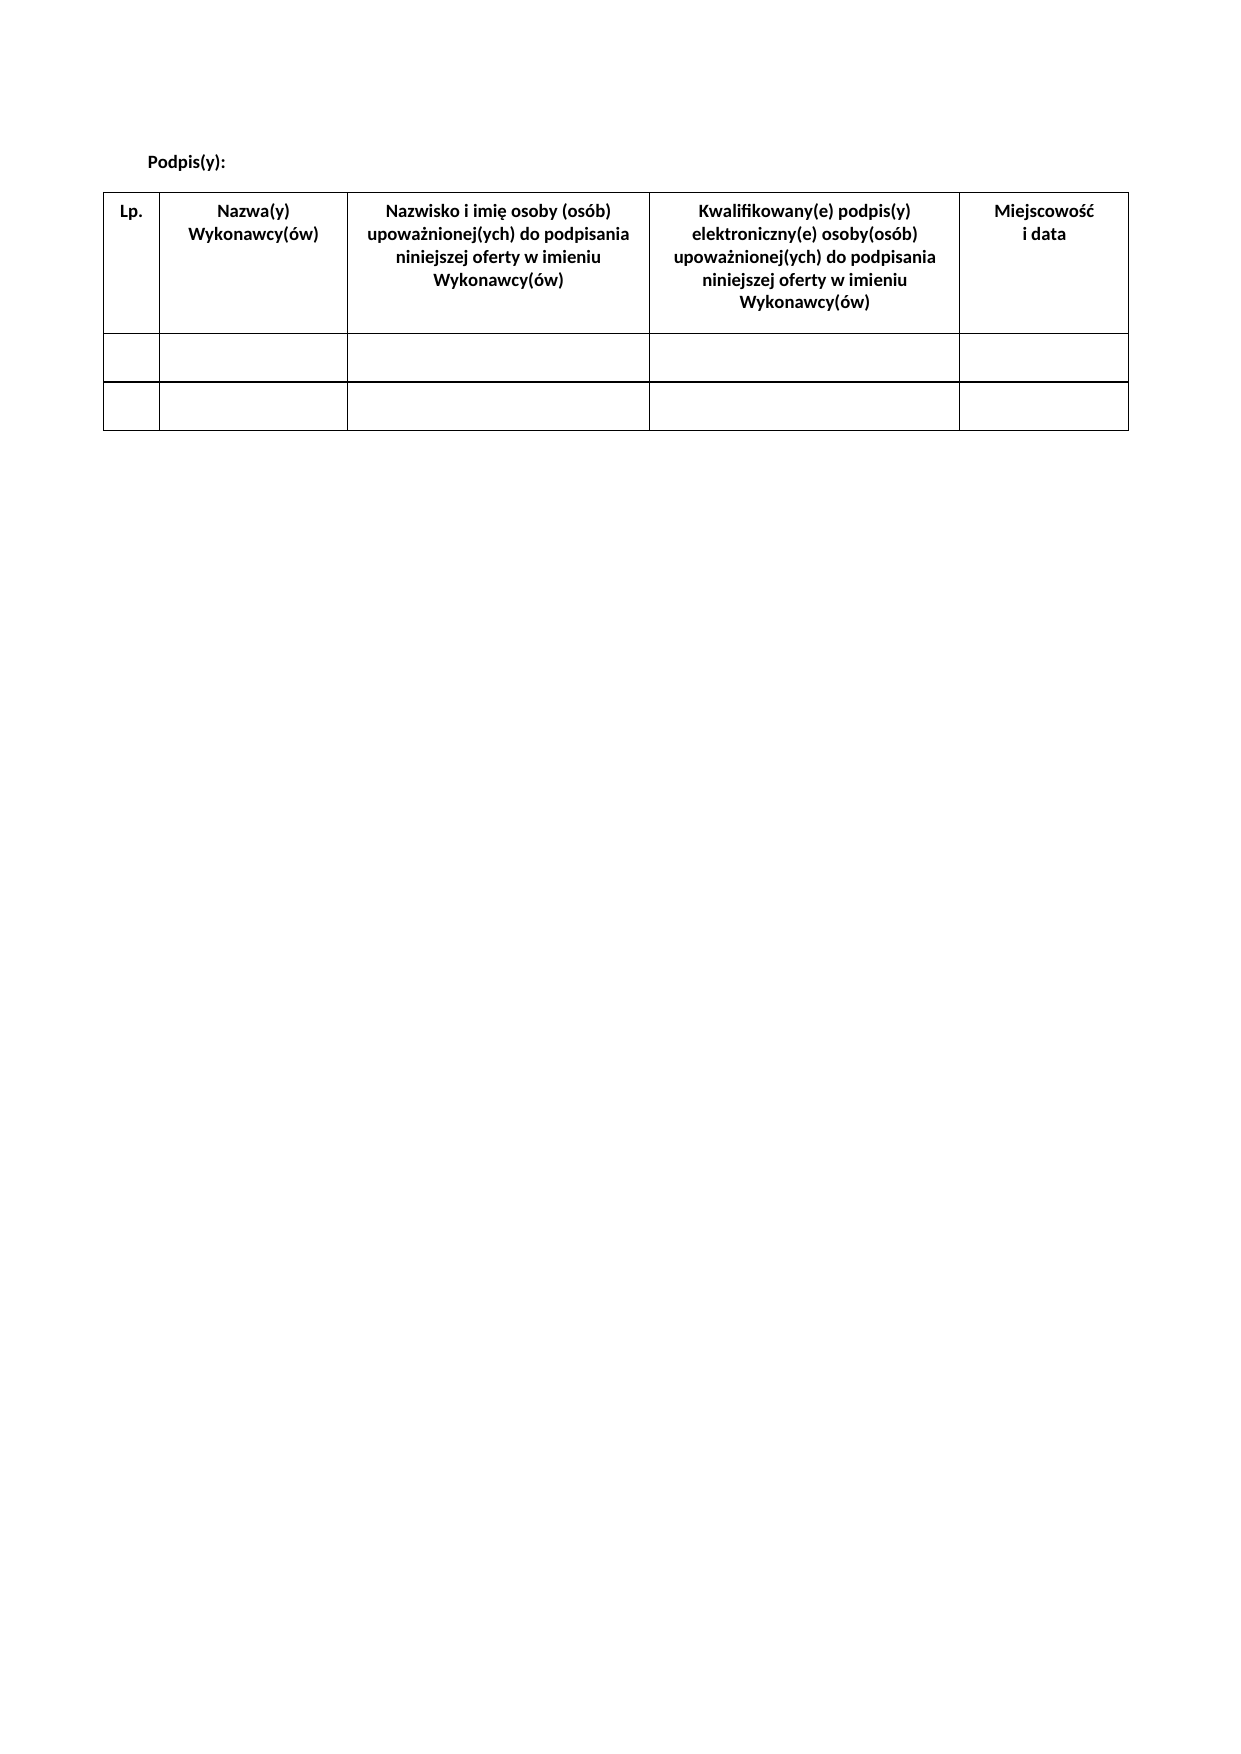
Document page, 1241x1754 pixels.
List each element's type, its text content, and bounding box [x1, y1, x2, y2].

table_header Lp. [104, 193, 159, 332]
table_cell [348, 334, 649, 381]
table_cell [160, 334, 347, 381]
table_cell [650, 383, 959, 430]
table_header Miejscowość i data [960, 193, 1128, 332]
table_cell [160, 383, 347, 430]
table_cell [348, 383, 649, 430]
table_header Kwalifikowany(e) podpis(y) elektroniczny(e) osoby(osób) upoważnionej(ych) do podpisania niniejszej oferty w imieniu Wykonawcy(ów) [650, 193, 959, 332]
table_cell [104, 383, 159, 430]
text Podpis(y): [148, 150, 1092, 173]
table_header Nazwisko i imię osoby (osób) upoważnionej(ych) do podpisania niniejszej oferty w imieniu Wykonawcy(ów) [348, 193, 649, 332]
table_header Nazwa(y) Wykonawcy(ów) [160, 193, 347, 332]
table_cell [650, 334, 959, 381]
table_cell [960, 383, 1128, 430]
table_cell [960, 334, 1128, 381]
table_cell [104, 334, 159, 381]
